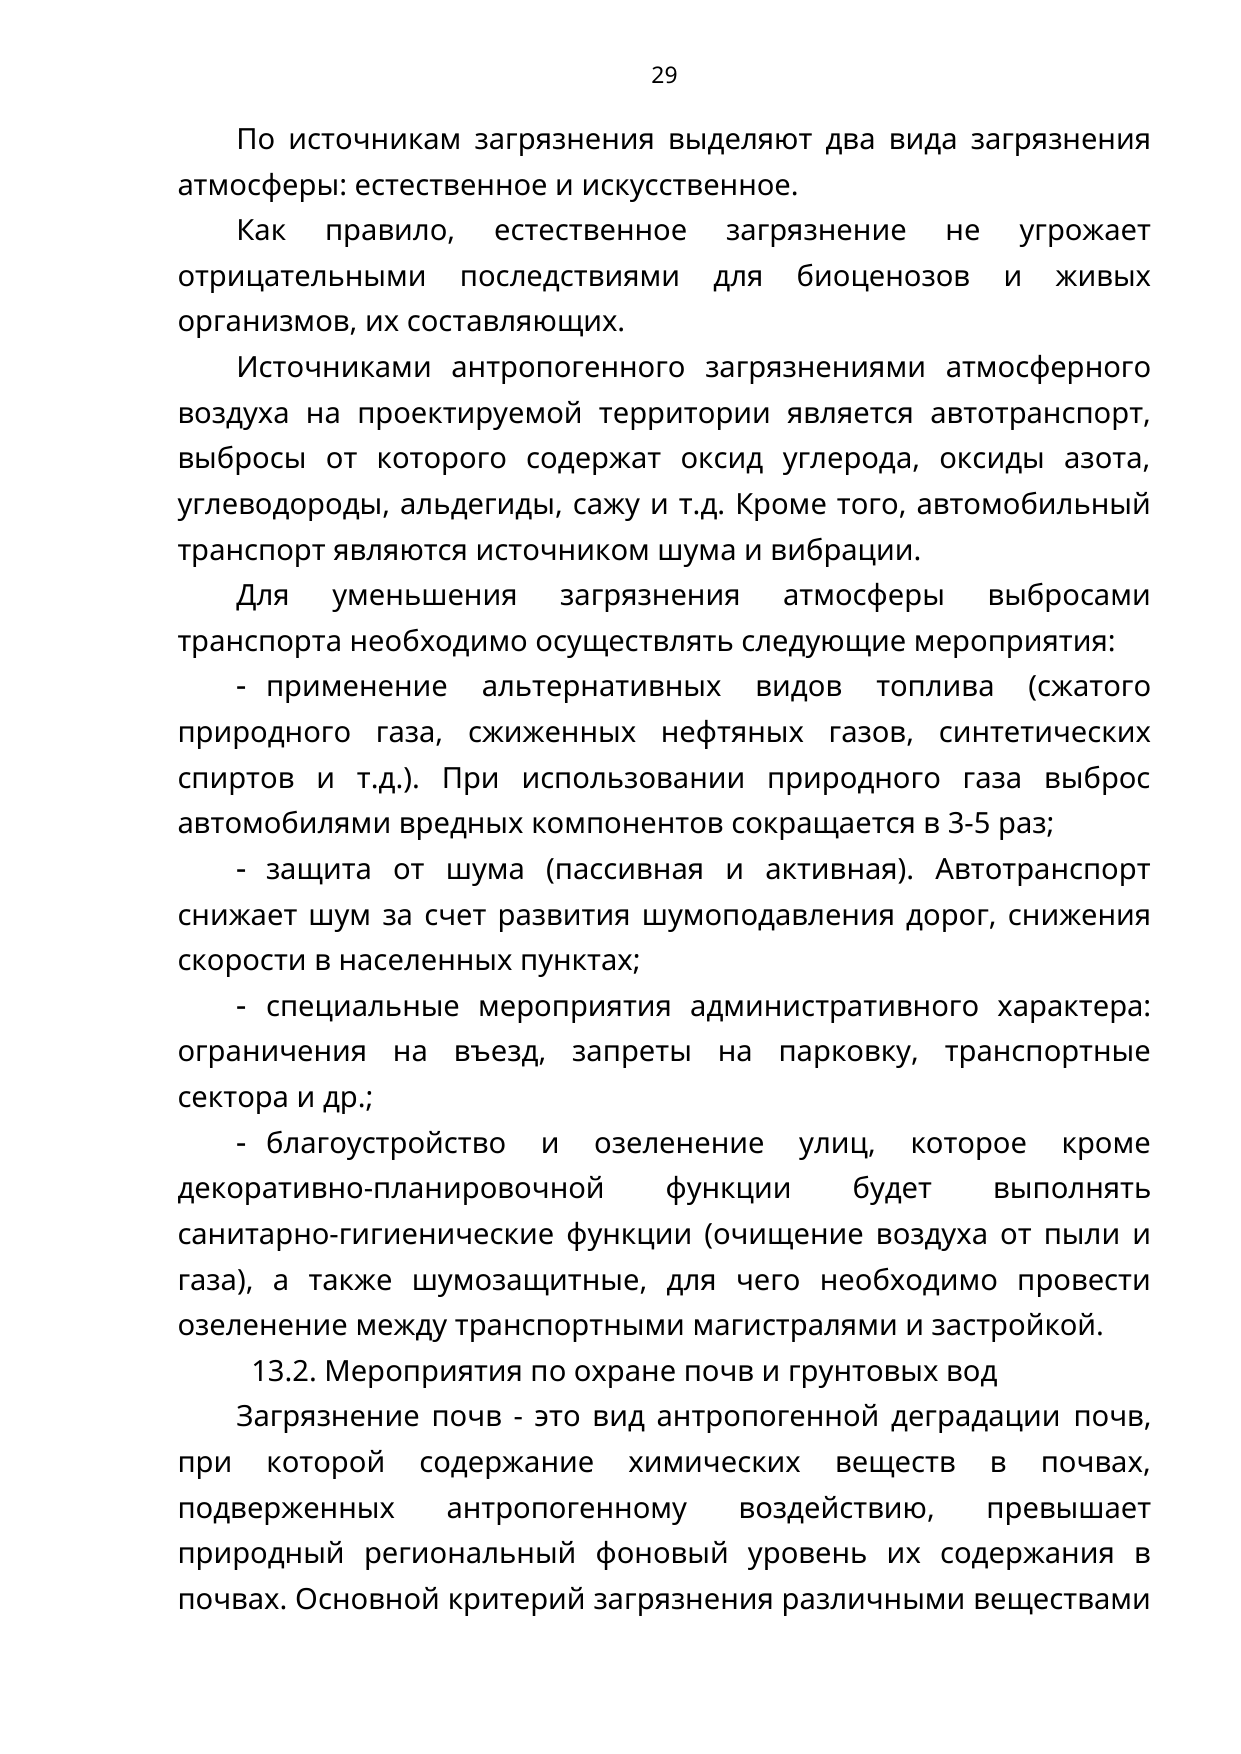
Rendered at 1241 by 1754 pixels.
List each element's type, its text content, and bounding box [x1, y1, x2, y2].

list применение альтернативных видов топлива (сжатого природного газа, сжиженных нефтяных газов, синтетических спиртов и т.д.). При использовании природного газа выброс автомобилями вредных компонентов сокращается в 3-5 раз; [177, 666, 1152, 842]
text Для уменьшения загрязнения атмосферы выбросами транспорта необходимо осуществлять следующие мероприятия: [177, 574, 1152, 660]
list специальные мероприятия административного характера: ограничения на въезд, запреты на парковку, транспортные сектора и др.; [177, 985, 1152, 1116]
list защита от шума (пассивная и активная). Автотранспорт снижает шум за счет развития шумоподавления дорог, снижения скорости в населенных пунктах; [177, 848, 1152, 979]
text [177, 1396, 1152, 1618]
text По источникам загрязнения выделяют два вида загрязнения атмосферы: естественное и искусственное. [177, 118, 1152, 203]
list благоустройство и озеленение улиц, которое кроме декоративно-планировочной функции будет выполнять санитарно-гигиенические функции (очищение воздуха от пыли и газа), а также шумозащитные, для чего необходимо провести озеленение между транспортными магистралями и застройкой. [177, 1122, 1152, 1344]
text Как правило, естественное загрязнение не угрожает отрицательными последствиями для биоценозов и живых организмов, их составляющих. [177, 209, 1152, 340]
text 13.2. Мероприятия по охране почв и грунтовых вод [177, 1350, 1152, 1390]
text Источниками антропогенного загрязнениями атмосферного воздуха на проектируемой территории является автотранспорт, выбросы от которого содержат оксид углерода, оксиды азота, углеводороды, альдегиды, сажу и т.д. Кроме того, автомобильный транспорт являются источником шума и вибрации. [177, 346, 1152, 568]
